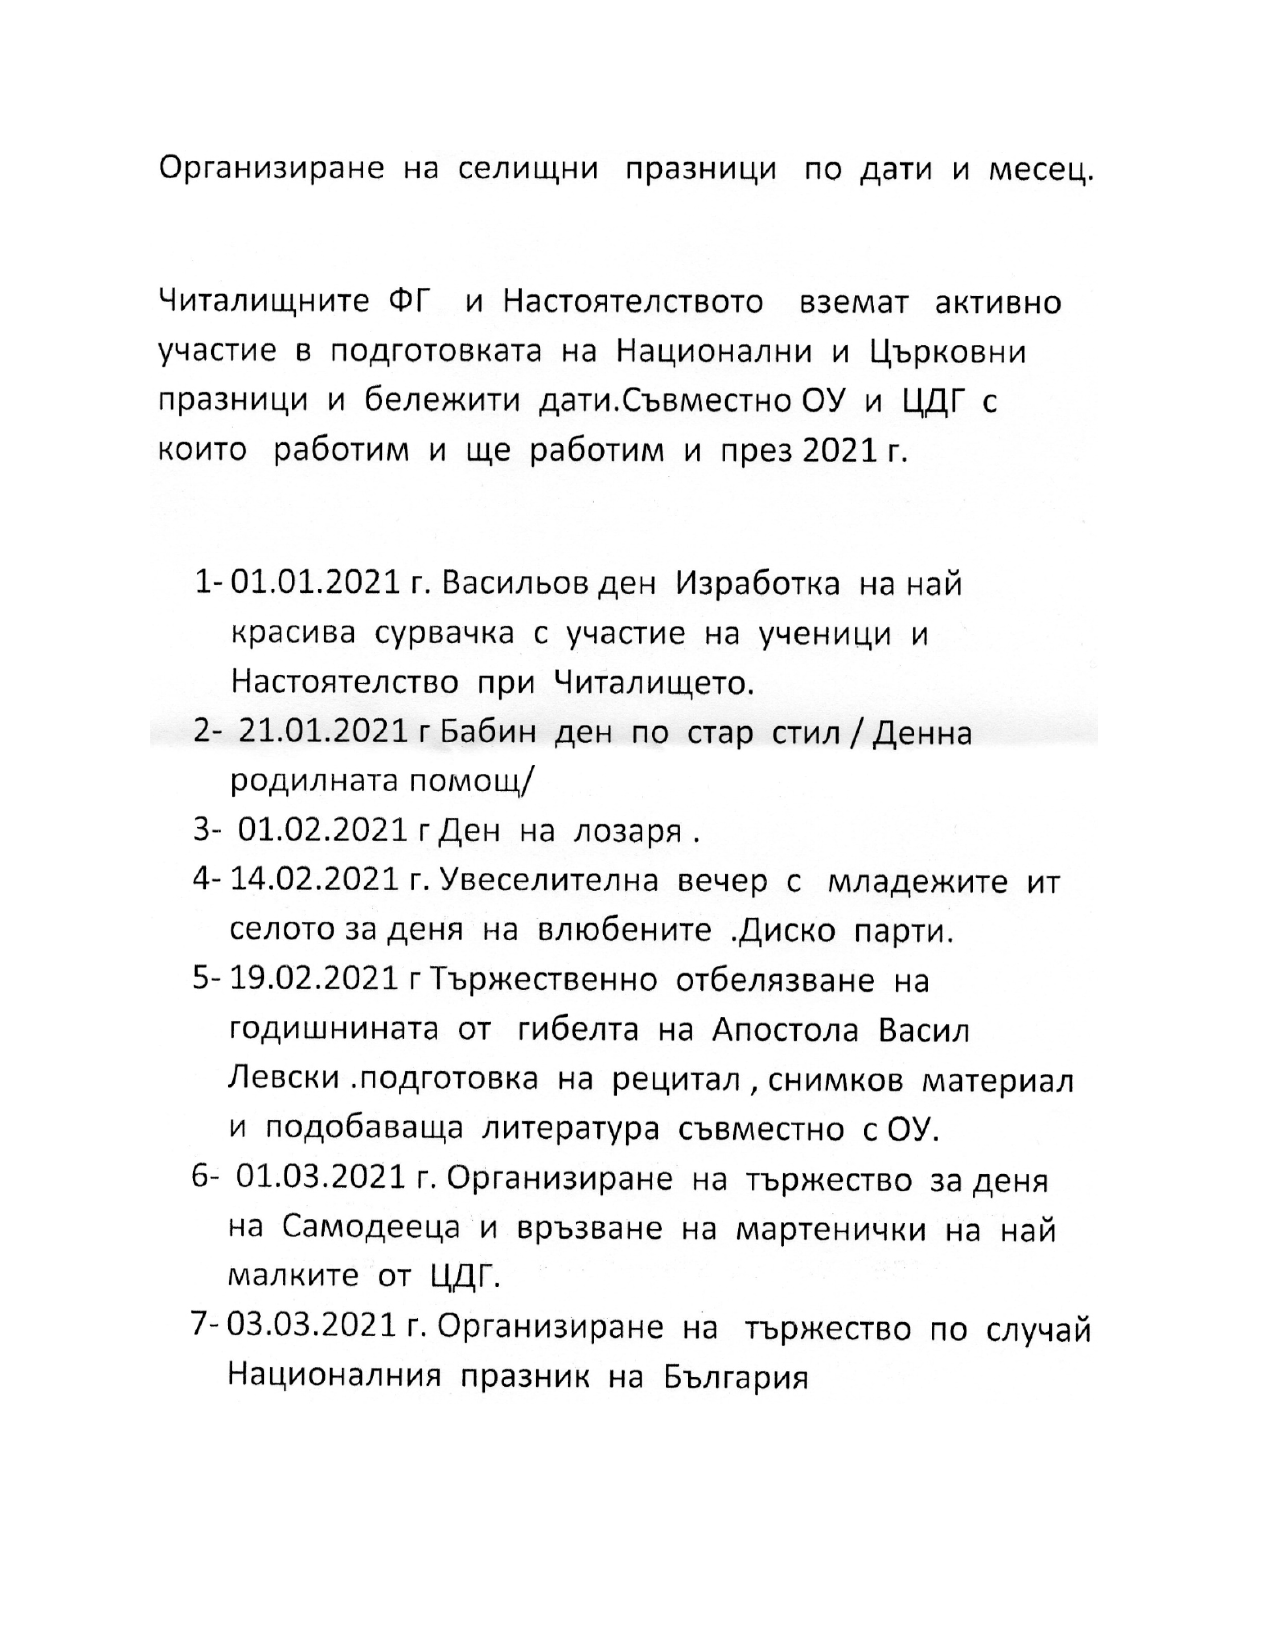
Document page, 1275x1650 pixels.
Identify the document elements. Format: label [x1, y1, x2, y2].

picture [151, 151, 1098, 1404]
